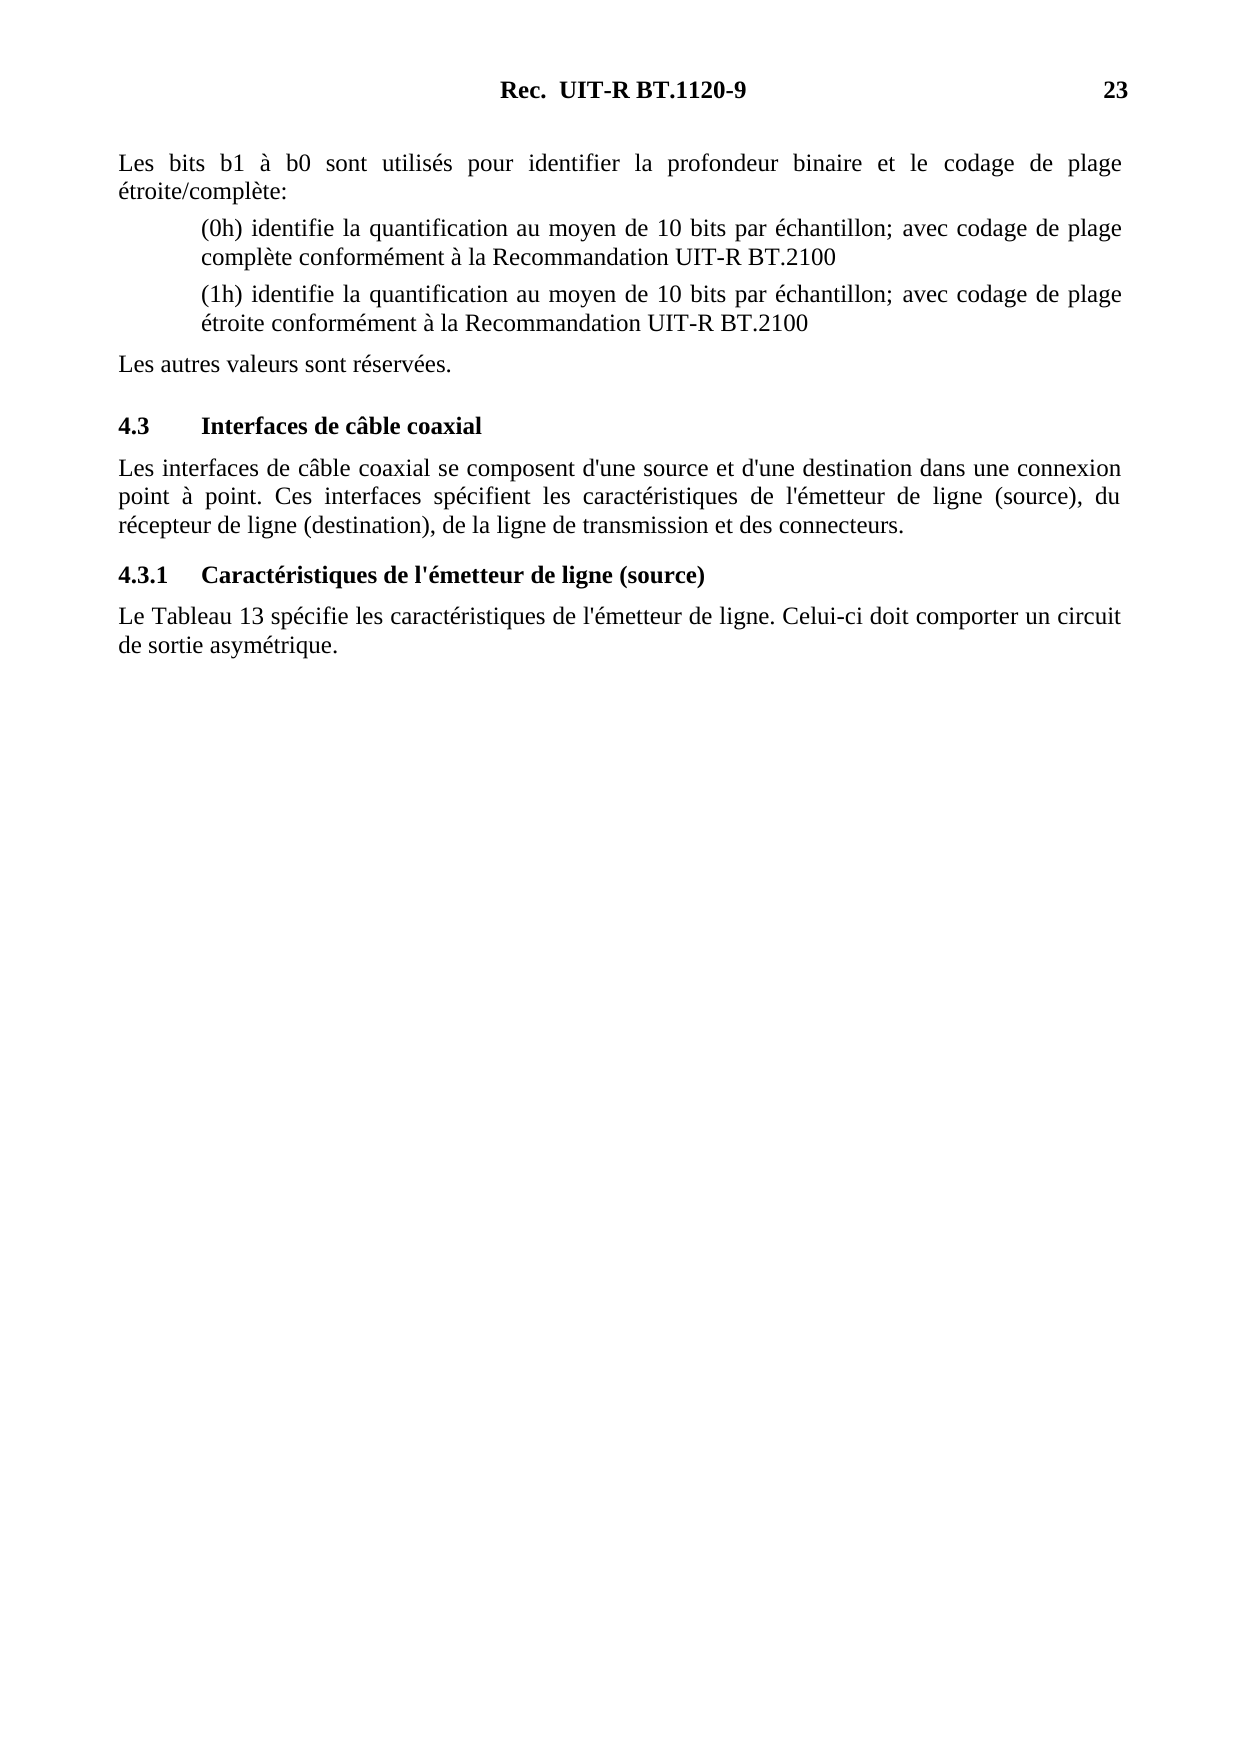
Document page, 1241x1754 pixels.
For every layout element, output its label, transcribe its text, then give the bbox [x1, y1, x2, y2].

text Le Tableau 13 spécifie les caractéristiques de l'émetteur de ligne. Celui-ci doit comporter un circuit de sortie asymétrique. [118, 601, 1122, 658]
text Les interfaces de câble coaxial se composent d'une source et d'une destination dans une connexion point à point. Ces interfaces spécifient les caractéristiques de l'émetteur de ligne (source), du récepteur de ligne (destination), de la ligne de transmission et des connecteurs. [118, 453, 1122, 539]
subtitle 4.3 Interfaces de câble coaxial [118, 411, 1122, 440]
text Les bits b1 à b0 sont utilisés pour identifier la profondeur binaire et le codage de plage étroite/complète: [118, 148, 1122, 205]
text (1h) identifie la quantification au moyen de 10 bits par échantillon; avec codage de plage étroite conformément à la Recommandation UIT-R BT.2100 [118, 279, 1122, 337]
text Les autres valeurs sont réservées. [118, 349, 1122, 378]
subtitle 4.3.1 Caractéristiques de l'émetteur de ligne (source) [118, 560, 1122, 588]
text (0h) identifie la quantification au moyen de 10 bits par échantillon; avec codage de plage complète conformément à la Recommandation UIT-R BT.2100 [118, 213, 1122, 271]
